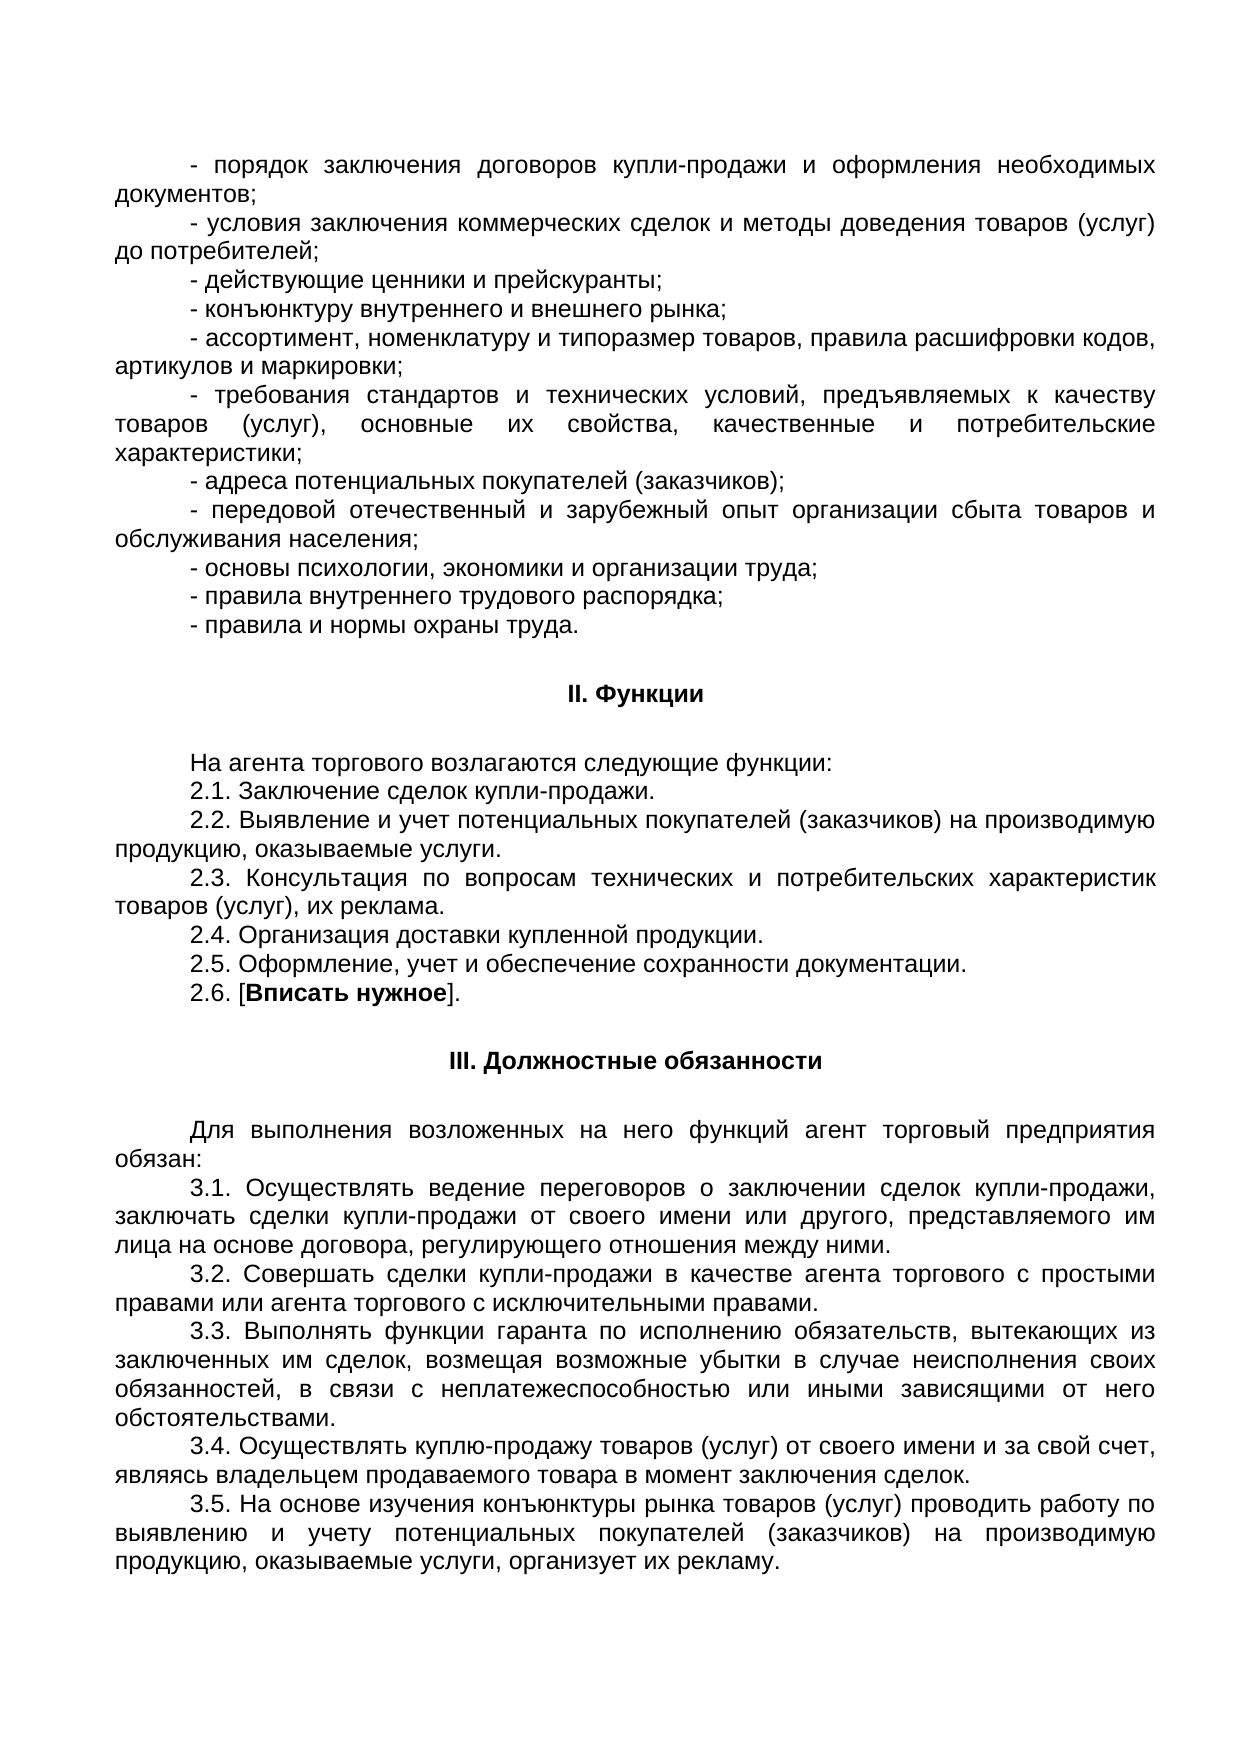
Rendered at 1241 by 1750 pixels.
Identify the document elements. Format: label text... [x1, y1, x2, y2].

text - передовой отечественный и зарубежный опыт организации сбыта товаров и обслуживания населения; [114, 495, 1157, 552]
text - конъюнктуру внутреннего и внешнего рынка; [114, 294, 1157, 322]
subtitle II. Функции [114, 679, 1157, 707]
text 2.4. Организация доставки купленной продукции. [114, 920, 1157, 949]
text - адреса потенциальных покупателей (заказчиков); [114, 466, 1157, 495]
text 3.3. Выполнять функции гаранта по исполнению обязательств, вытекающих из заключенных им сделок, возмещая возможные убытки в случае неисполнения своих обязанностей, в связи с неплатежеспособностью или иными зависящими от него обстоятельствами. [114, 1316, 1157, 1431]
text 2.5. Оформление, учет и обеспечение сохранности документации. [114, 949, 1157, 977]
text 2.6. [Вписать нужное]. [114, 977, 1157, 1006]
text 2.1. Заключение сделок купли-продажи. [114, 776, 1157, 805]
text 2.3. Консультация по вопросам технических и потребительских характеристик товаров (услуг), их реклама. [114, 862, 1157, 920]
text - ассортимент, номенклатуру и типоразмер товаров, правила расшифровки кодов, артикулов и маркировки; [114, 322, 1157, 380]
text 3.4. Осуществлять куплю-продажу товаров (услуг) от своего имени и за свой счет, являясь владельцем продаваемого товара в момент заключения сделок. [114, 1431, 1157, 1489]
text - требования стандартов и технических условий, предъявляемых к качеству товаров (услуг), основные их свойства, качественные и потребительские характеристики; [114, 380, 1157, 466]
subtitle III. Должностные обязанности [114, 1046, 1157, 1075]
text 2.2. Выявление и учет потенциальных покупателей (заказчиков) на производимую продукцию, оказываемые услуги. [114, 805, 1157, 862]
text - порядок заключения договоров купли-продажи и оформления необходимых документов; [114, 150, 1157, 207]
text - условия заключения коммерческих сделок и методы доведения товаров (услуг) до потребителей; [114, 207, 1157, 265]
text - правила и нормы охраны труда. [114, 610, 1157, 639]
text 3.1. Осуществлять ведение переговоров о заключении сделок купли-продажи, заключать сделки купли-продажи от своего имени или другого, представляемого им лица на основе договора, регулирующего отношения между ними. [114, 1172, 1157, 1259]
text 3.5. На основе изучения конъюнктуры рынка товаров (услуг) проводить работу по выявлению и учету потенциальных покупателей (заказчиков) на производимую продукцию, оказываемые услуги, организует их рекламу. [114, 1489, 1157, 1575]
text - действующие ценники и прейскуранты; [114, 265, 1157, 294]
text - основы психологии, экономики и организации труда; [114, 552, 1157, 581]
text 3.2. Совершать сделки купли-продажи в качестве агента торгового с простыми правами или агента торгового с исключительными правами. [114, 1259, 1157, 1316]
text На агента торгового возлагаются следующие функции: [114, 747, 1157, 776]
text - правила внутреннего трудового распорядка; [114, 581, 1157, 610]
text Для выполнения возложенных на него функций агент торговый предприятия обязан: [114, 1115, 1157, 1172]
